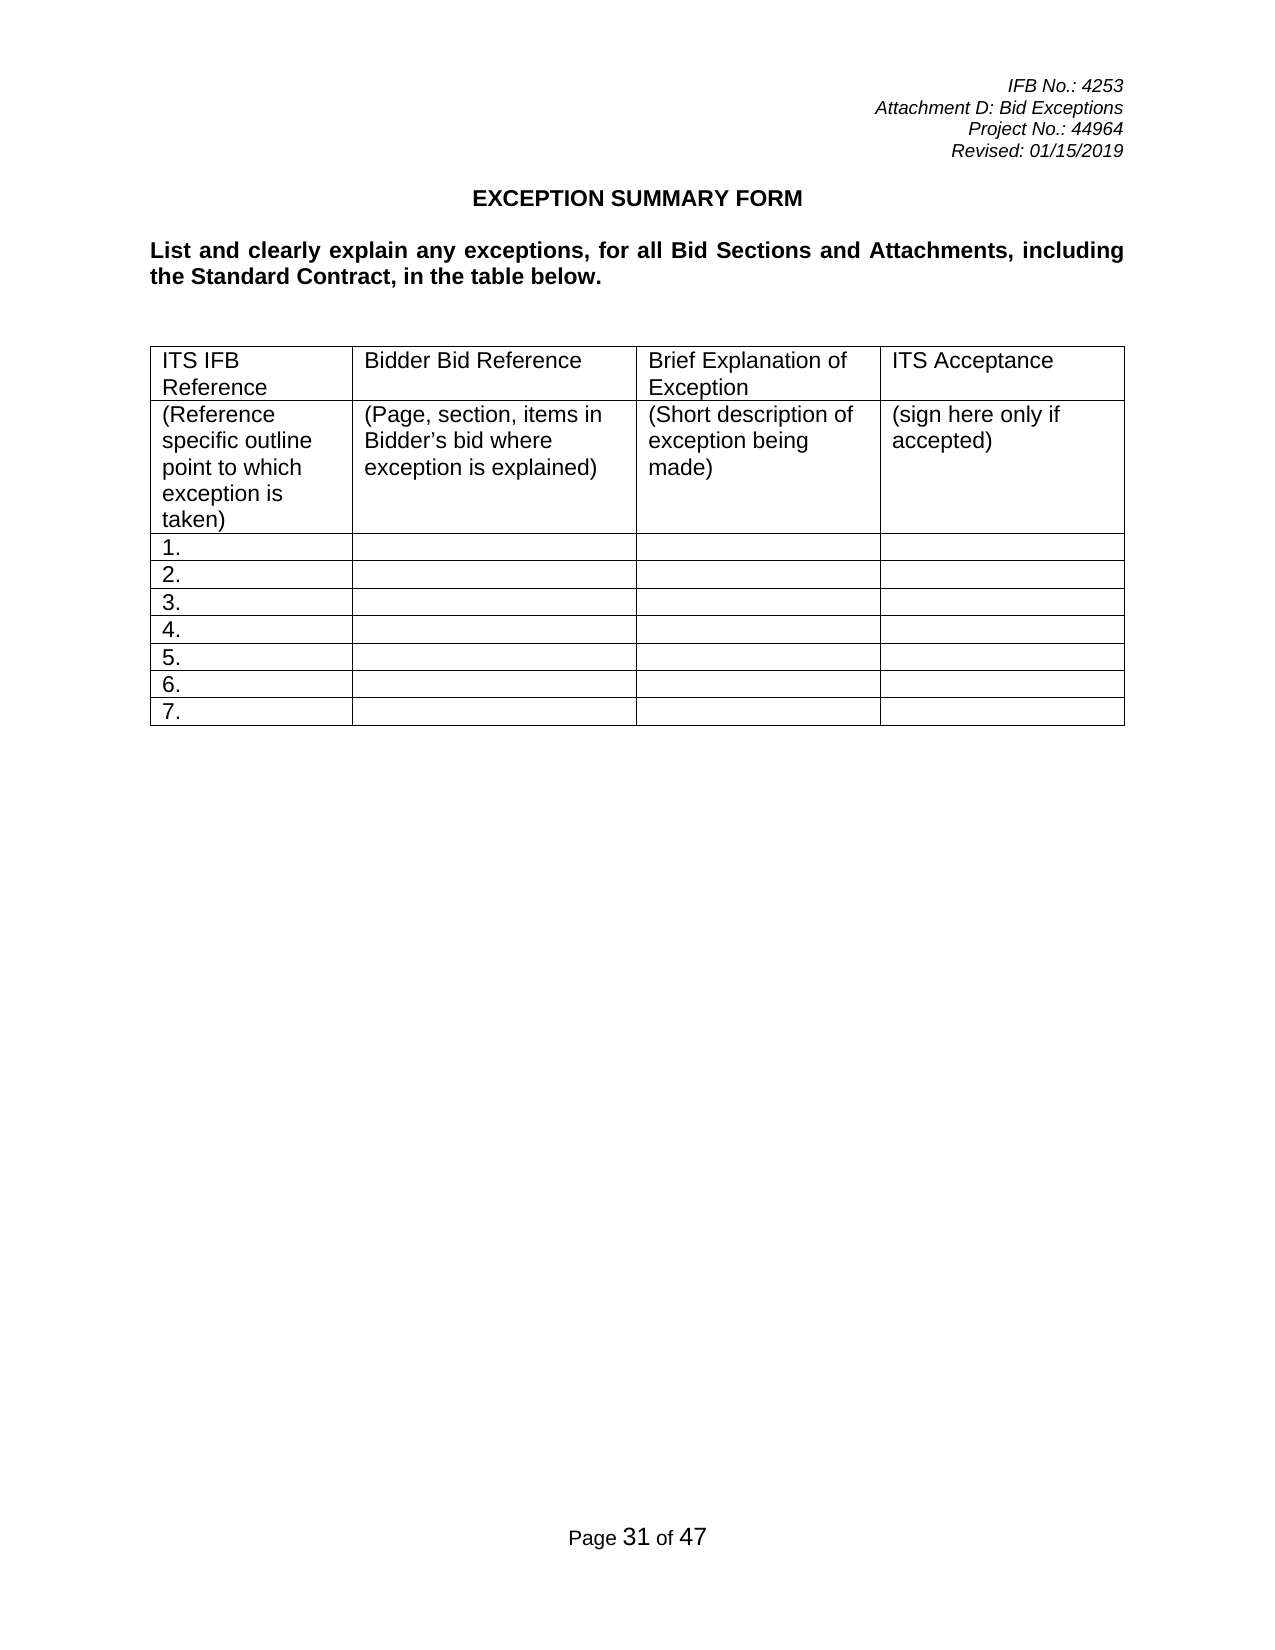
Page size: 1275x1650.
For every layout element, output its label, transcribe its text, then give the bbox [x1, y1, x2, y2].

table_cell [881, 644, 1124, 670]
table_cell [353, 698, 636, 724]
table_cell [637, 698, 880, 724]
table_cell [353, 561, 636, 588]
table_cell [881, 589, 1124, 615]
table_cell [637, 534, 880, 560]
table_cell [637, 671, 880, 697]
table_header ITS IFB Reference [151, 347, 352, 400]
table_cell 4. [151, 616, 352, 642]
table_cell (Short description of exception being made) [637, 401, 880, 533]
table_cell [353, 671, 636, 697]
table_cell 1. [151, 534, 352, 560]
table_cell [353, 644, 636, 670]
table_cell [637, 589, 880, 615]
table_header ITS Acceptance [881, 347, 1124, 400]
table_cell [353, 589, 636, 615]
table_cell (Reference specific outline point to which exception is taken) [151, 401, 352, 533]
table_cell [637, 644, 880, 670]
table_header Bidder Bid Reference [353, 347, 636, 400]
table_cell [637, 561, 880, 588]
table_cell 5. [151, 644, 352, 670]
table_cell [353, 534, 636, 560]
table_cell 2. [151, 561, 352, 588]
table_cell (Page, section, items in Bidder’s bid where exception is explained) [353, 401, 636, 533]
table_cell 6. [151, 671, 352, 697]
table_cell [637, 616, 880, 642]
table_cell 7. [151, 698, 352, 724]
table_cell [353, 616, 636, 642]
table_cell (sign here only if accepted) [881, 401, 1124, 533]
table_cell [881, 671, 1124, 697]
table_cell [881, 534, 1124, 560]
text EXCEPTION SUMMARY FORM [150, 185, 1125, 212]
table_cell [881, 616, 1124, 642]
text List and clearly explain any exceptions, for all Bid Sections and Attachments, including the Standard Contract, in the table below. [150, 237, 1125, 289]
table_cell [881, 561, 1124, 588]
table_header Brief Explanation of Exception [637, 347, 880, 400]
table_cell [881, 698, 1124, 724]
table_cell 3. [151, 589, 352, 615]
